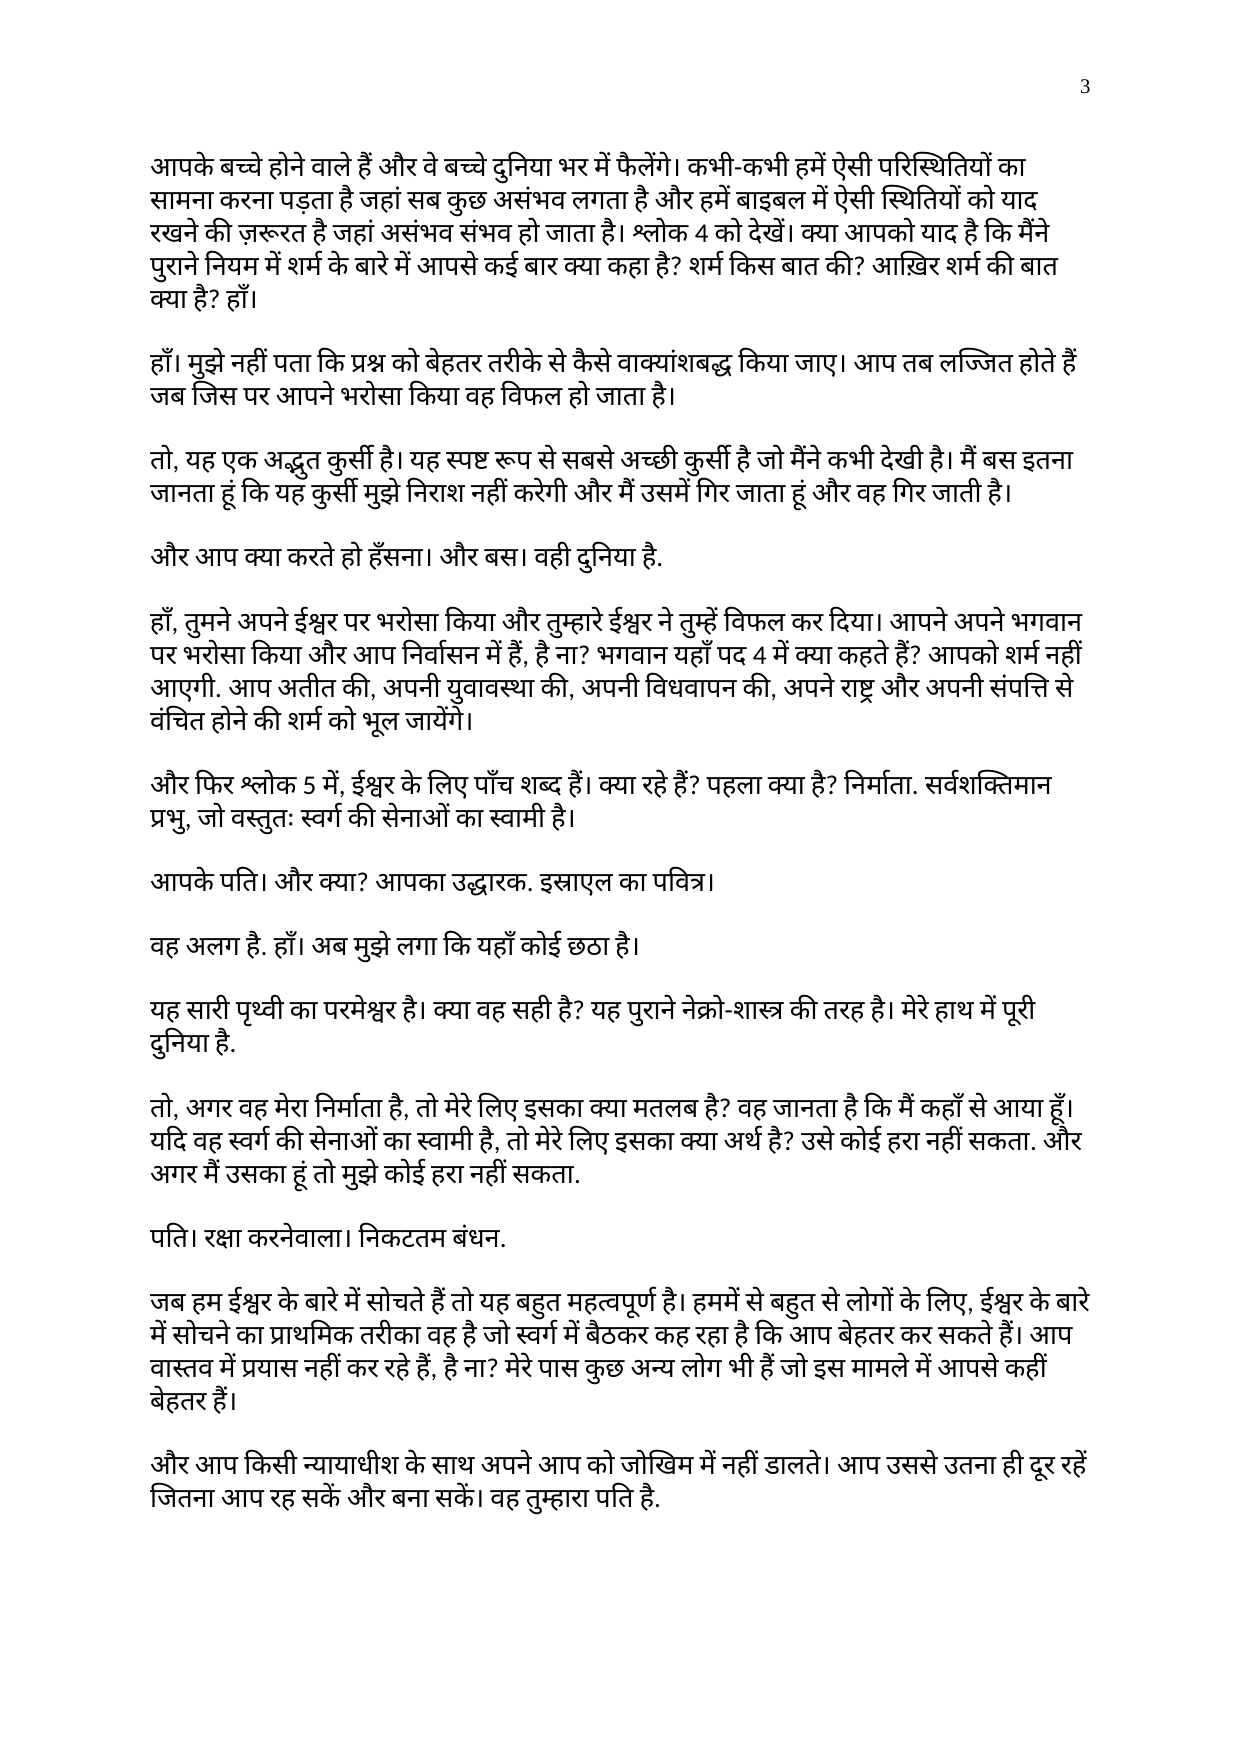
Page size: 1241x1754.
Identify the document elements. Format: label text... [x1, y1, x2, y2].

text वह अलग है. हाँ। अब मुझे लगा कि यहाँ कोई छठा है। [150, 929, 1090, 962]
text आपके पति। और क्या? आपका उद्धारक. इस्राएल का पवित्र। [150, 865, 1090, 898]
text आपके बच्चे होने वाले हैं और वे बच्चे दुनिया भर में फैलेंगे। कभी-कभी हमें ऐसी परिस्थितियों का सामना करना पड़ता है जहां सब कुछ असंभव लगता है और हमें बाइबल में ऐसी स्थितियों को याद रखने की ज़रूरत है जहां असंभव संभव हो जाता है। श्लोक 4 को देखें। क्या आपको याद है कि मैंने पुराने नियम में शर्म के बारे में आपसे कई बार क्या कहा है? शर्म किस बात की? आख़िर शर्म की बात क्या है? हाँ। [150, 150, 1090, 315]
text तो, अगर वह मेरा निर्माता है, तो मेरे लिए इसका क्या मतलब है? वह जानता है कि मैं कहाँ से आया हूँ। यदि वह स्वर्ग की सेनाओं का स्वामी है, तो मेरे लिए इसका क्या अर्थ है? उसे कोई हरा नहीं सकता. और अगर मैं उसका हूं तो मुझे कोई हरा नहीं सकता. [150, 1091, 1090, 1190]
text और फिर श्लोक 5 में, ईश्वर के लिए पाँच शब्द हैं। क्या रहे हैं? पहला क्या है? निर्माता. सर्वशक्तिमान प्रभु, जो वस्तुतः स्वर्ग की सेनाओं का स्वामी है। [150, 768, 1090, 834]
text हाँ, तुमने अपने ईश्वर पर भरोसा किया और तुम्हारे ईश्वर ने तुम्हें विफल कर दिया। आपने अपने भगवान पर भरोसा किया और आप निर्वासन में हैं, है ना? भगवान यहाँ पद 4 में क्या कहते हैं? आपको शर्म नहीं आएगी. आप अतीत की, अपनी युवावस्था की, अपनी विधवापन की, अपने राष्ट्र और अपनी संपत्ति से वंचित होने की शर्म को भूल जायेंगे। [150, 605, 1090, 737]
text और आप किसी न्यायाधीश के साथ अपने आप को जोखिम में नहीं डालते। आप उससे उतना ही दूर रहें जितना आप रह सकें और बना सकें। वह तुम्हारा पति है. [150, 1448, 1090, 1514]
text और आप क्या करते हो हँसना। और बस। वही दुनिया है. [150, 541, 1090, 574]
text जब हम ईश्वर के बारे में सोचते हैं तो यह बहुत महत्वपूर्ण है। हममें से बहुत से लोगों के लिए, ईश्वर के बारे में सोचने का प्राथमिक तरीका वह है जो स्वर्ग में बैठकर कह रहा है कि आप बेहतर कर सकते हैं। आप वास्तव में प्रयास नहीं कर रहे हैं, है ना? मेरे पास कुछ अन्य लोग भी हैं जो इस मामले में आपसे कहीं बेहतर हैं। [150, 1285, 1090, 1417]
text पति। रक्षा करनेवाला। निकटतम बंधन. [150, 1221, 1090, 1254]
text तो, यह एक अद्भुत कुर्सी है। यह स्पष्ट रूप से सबसे अच्छी कुर्सी है जो मैंने कभी देखी है। मैं बस इतना जानता हूं कि यह कुर्सी मुझे निराश नहीं करेगी और मैं उसमें गिर जाता हूं और वह गिर जाती है। [150, 443, 1090, 509]
text हाँ। मुझे नहीं पता कि प्रश्न को बेहतर तरीके से कैसे वाक्यांशबद्ध किया जाए। आप तब लज्जित होते हैं जब जिस पर आपने भरोसा किया वह विफल हो जाता है। [150, 346, 1090, 412]
text यह सारी पृथ्वी का परमेश्वर है। क्या वह सही है? यह पुराने नेक्रो-शास्त्र की तरह है। मेरे हाथ में पूरी दुनिया है. [150, 993, 1090, 1059]
